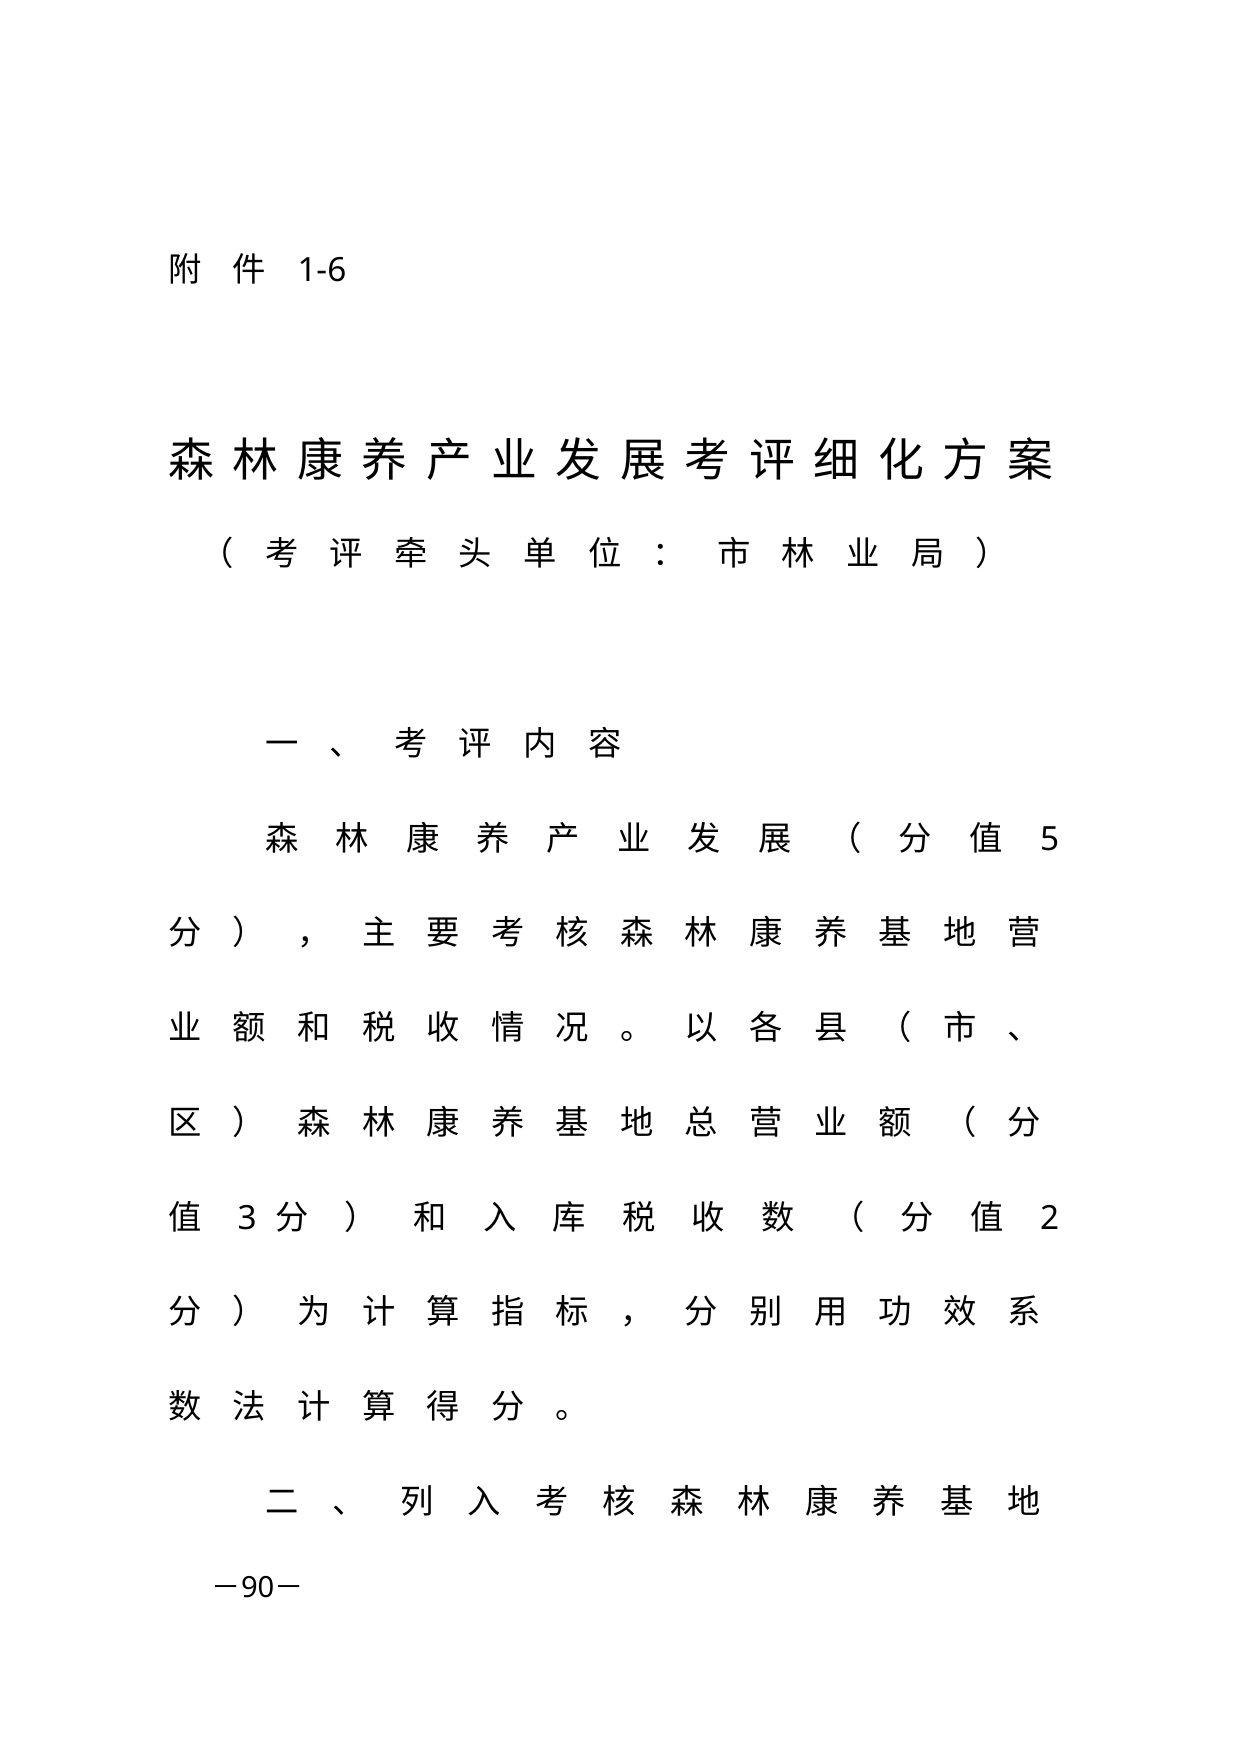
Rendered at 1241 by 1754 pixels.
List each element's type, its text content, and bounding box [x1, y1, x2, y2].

text 一、考评内容 [168, 693, 1072, 788]
text 森林康养产业发展考评细化方案 [168, 409, 1072, 504]
text 森林康养产业发展（分值5分），主要考核森林康养基地营业额和税收情况。以各县（市、区）森林康养基地总营业额（分值3分）和入库税收数（分值2分）为计算指标，分别用功效系数法计算得分。 [168, 788, 1072, 1452]
text 附件1-6 [168, 219, 1072, 314]
text （考评牵头单位：市林业局） [168, 504, 1072, 598]
text 二、列入考核森林康养基地的认定 [168, 1452, 1072, 1546]
